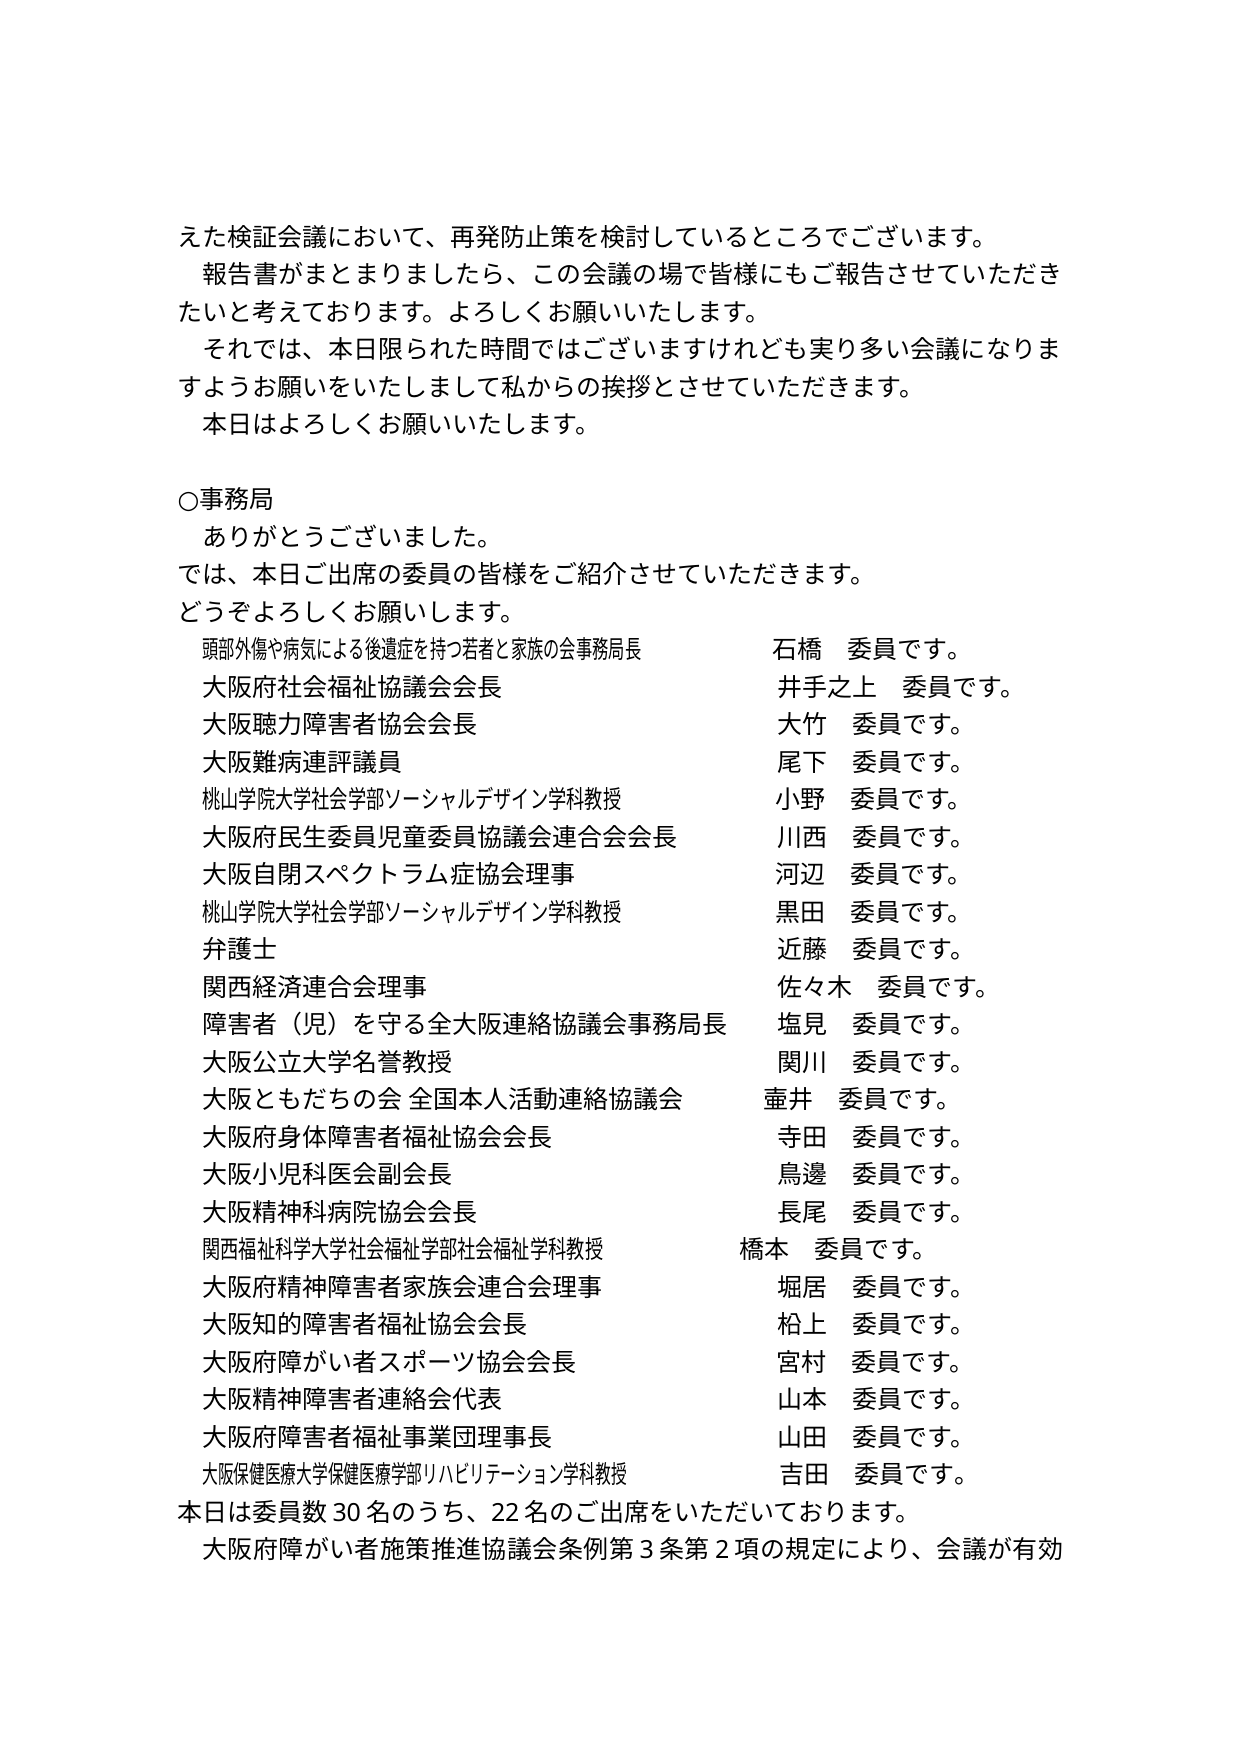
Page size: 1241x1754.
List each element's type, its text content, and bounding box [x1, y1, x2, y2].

text 大阪聴力障害者協会会長 大竹 委員です。 [177, 704, 1063, 742]
text ○事務局 [177, 479, 1063, 517]
text 大阪公立大学名誉教授 関川 委員です。 [177, 1042, 1063, 1079]
text 大阪自閉スペクトラム症協会理事 河辺 委員です。 [177, 854, 1063, 892]
text 弁護士 近藤 委員です。 [177, 929, 1063, 967]
text 桃山学院大学社会学部ソーシャルデザイン学科教授 小野 委員です。 [177, 779, 1063, 817]
text 大阪精神科病院協会会長 長尾 委員です。 [177, 1192, 1063, 1229]
text 大阪府民生委員児童委員協議会連合会会長 川西 委員です。 [177, 817, 1063, 854]
text 桃山学院大学社会学部ソーシャルデザイン学科教授 黒田 委員です。 [177, 892, 1063, 929]
text 大阪保健医療大学保健医療学部リハビリテーション学科教授 吉田 委員です。 [177, 1454, 1063, 1492]
text 大阪難病連評議員 尾下 委員です。 [177, 742, 1063, 779]
text 大阪府社会福祉協議会会長 井手之上 委員です。 [177, 667, 1063, 704]
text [177, 217, 1063, 254]
text どうぞよろしくお願いします。 [177, 592, 1063, 629]
text 大阪知的障害者福祉協会会長 柗上 委員です。 [177, 1304, 1063, 1342]
text 大阪府身体障害者福祉協会会長 寺田 委員です。 [177, 1117, 1063, 1154]
text 大阪府障害者福祉事業団理事長 山田 委員です。 [177, 1417, 1063, 1454]
text 大阪小児科医会副会長 鳥邊 委員です。 [177, 1154, 1063, 1192]
text 頭部外傷や病気による後遺症を持つ若者と家族の会事務局長 石橋 委員です。 [177, 629, 1063, 667]
text 本日は委員数30名のうち、22名のご出席をいただいております。 [177, 1492, 1063, 1529]
text 本日はよろしくお願いいたします。 [177, 404, 1063, 442]
text それでは、本日限られた時間ではございますけれども実り多い会議になりますようお願いをいたしまして私からの挨拶とさせていただきます。 [177, 329, 1063, 404]
text 大阪ともだちの会 全国本人活動連絡協議会 壷井 委員です。 [177, 1079, 1063, 1117]
text 大阪府障がい者スポーツ協会会長 宮村 委員です。 [177, 1342, 1063, 1379]
text 関西福祉科学大学社会福祉学部社会福祉学科教授 橋本 委員です。 [177, 1229, 1063, 1267]
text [177, 1529, 1063, 1567]
text 関西経済連合会理事 佐々木 委員です。 [177, 967, 1063, 1004]
text 大阪府精神障害者家族会連合会理事 堀居 委員です。 [177, 1267, 1063, 1304]
text では、本日ご出席の委員の皆様をご紹介させていただきます。 [177, 554, 1063, 592]
text ありがとうございました。 [177, 517, 1063, 554]
text 大阪精神障害者連絡会代表 山本 委員です。 [177, 1379, 1063, 1417]
text 報告書がまとまりましたら、この会議の場で皆様にもご報告させていただきたいと考えております。よろしくお願いいたします。 [177, 254, 1063, 329]
text 障害者（児）を守る全大阪連絡協議会事務局長 塩見 委員です。 [177, 1004, 1063, 1042]
